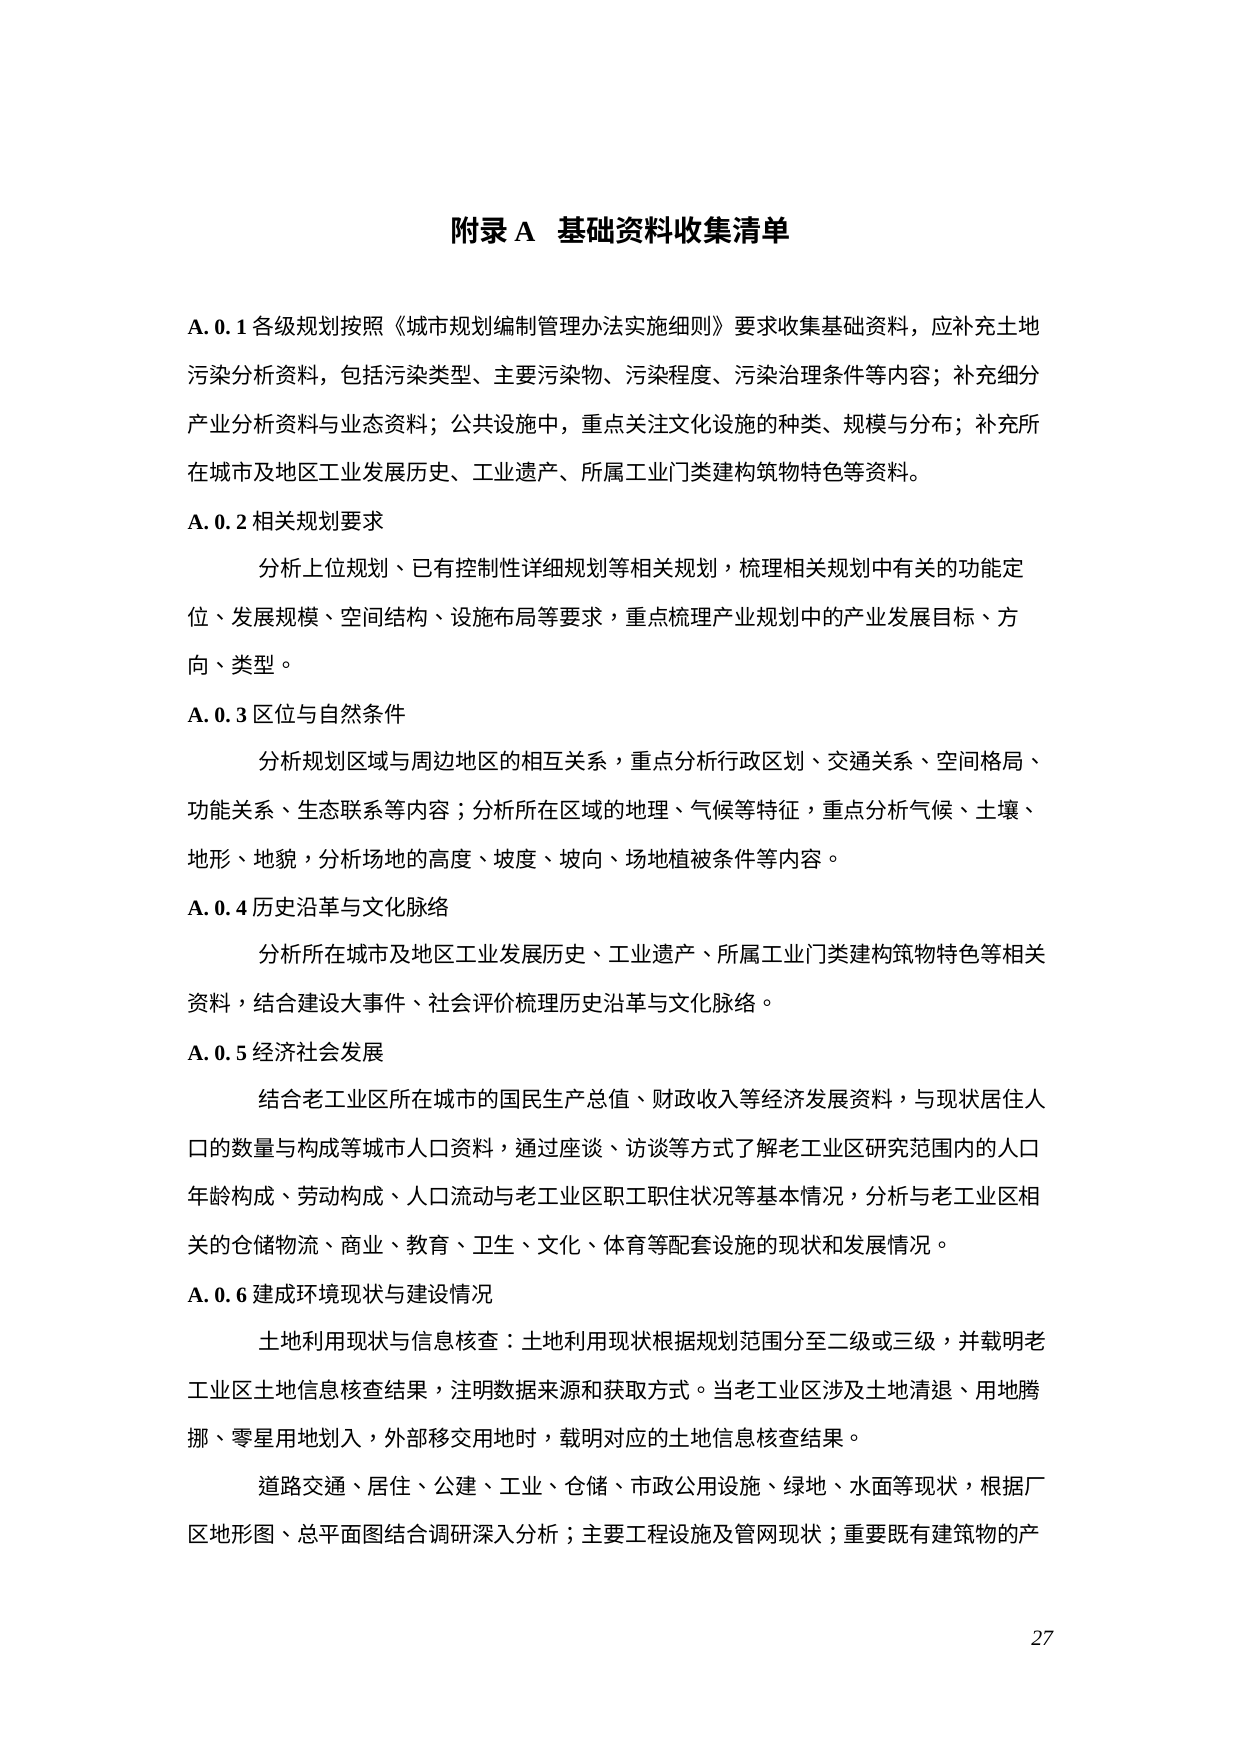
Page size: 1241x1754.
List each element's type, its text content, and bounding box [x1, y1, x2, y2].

text 分析上位规划、已有控制性详细规划等相关规划，梳理相关规划中有关的功能定位、发展规模、空间结构、设施布局等要求，重点梳理产业规划中的产业发展目标、方向、类型。 [187, 552, 1053, 682]
text A. 0. 2 相关规划要求 [187, 503, 1053, 536]
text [187, 1469, 1053, 1551]
text 附录A 基础资料收集清单 [187, 197, 1053, 262]
text A. 0. 4 历史沿革与文化脉络 [187, 890, 1053, 922]
text 土地利用现状与信息核查：土地利用现状根据规划范围分至二级或三级，并载明老工业区土地信息核查结果，注明数据来源和获取方式。当老工业区涉及土地清退、用地腾挪、零星用地划入，外部移交用地时，载明对应的土地信息核查结果。 [187, 1324, 1053, 1454]
text A. 0. 6 建成环境现状与建设情况 [187, 1276, 1053, 1309]
text A. 0. 1 各级规划按照《城市规划编制管理办法实施细则》要求收集基础资料，应补充土地污染分析资料，包括污染类型、主要污染物、污染程度、污染治理条件等内容；补充细分产业分析资料与业态资料；公共设施中，重点关注文化设施的种类、规模与分布；补充所在城市及地区工业发展历史、工业遗产、所属工业门类建构筑物特色等资料。 [187, 309, 1053, 487]
text A. 0. 3 区位与自然条件 [187, 696, 1053, 729]
text 分析所在城市及地区工业发展历史、工业遗产、所属工业门类建构筑物特色等相关资料，结合建设大事件、社会评价梳理历史沿革与文化脉络。 [187, 938, 1053, 1019]
text 分析规划区域与周边地区的相互关系，重点分析行政区划、交通关系、空间格局、功能关系、生态联系等内容；分析所在区域的地理、气候等特征，重点分析气候、土壤、地形、地貌，分析场地的高度、坡度、坡向、场地植被条件等内容。 [187, 745, 1053, 875]
text A. 0. 5 经济社会发展 [187, 1034, 1053, 1067]
text 结合老工业区所在城市的国民生产总值、财政收入等经济发展资料，与现状居住人口的数量与构成等城市人口资料，通过座谈、访谈等方式了解老工业区研究范围内的人口年龄构成、劳动构成、人口流动与老工业区职工职住状况等基本情况，分析与老工业区相关的仓储物流、商业、教育、卫生、文化、体育等配套设施的现状和发展情况。 [187, 1082, 1053, 1261]
